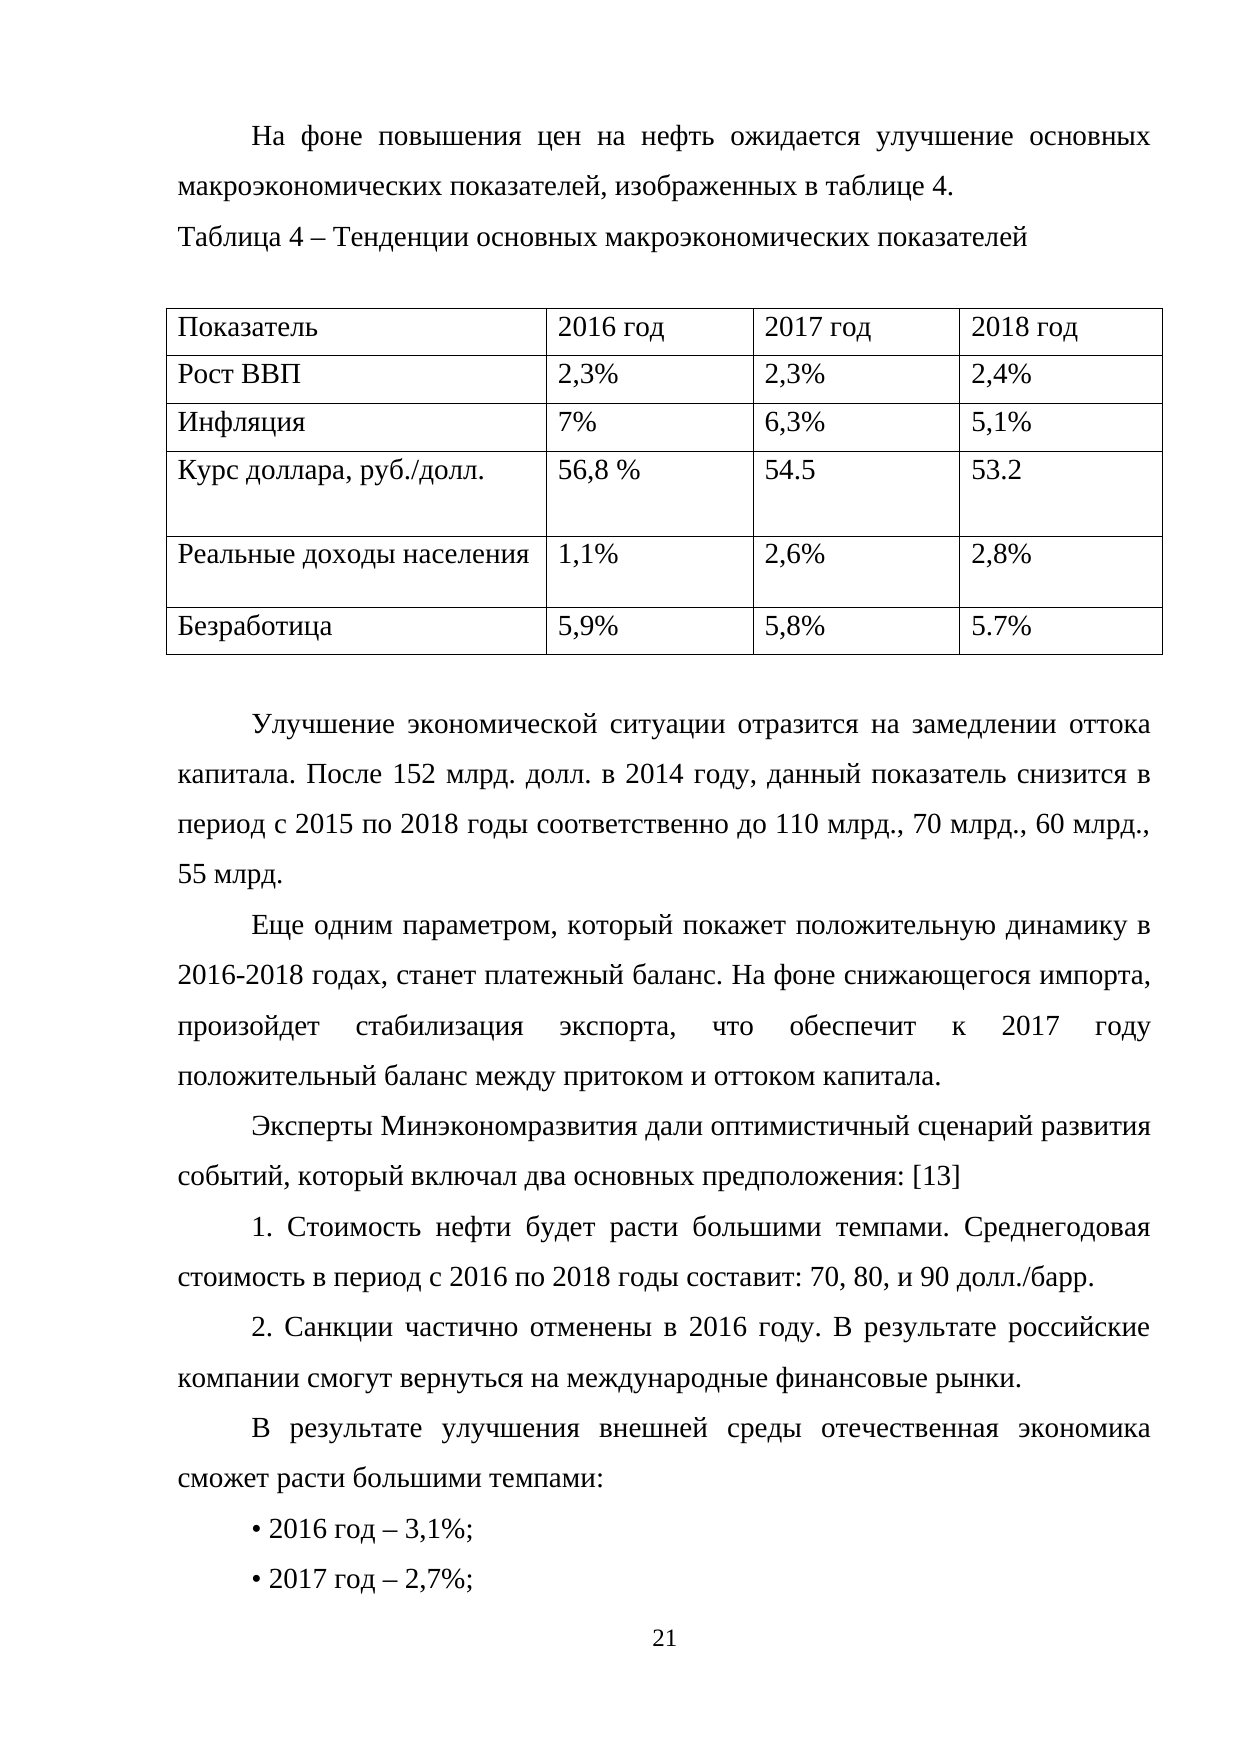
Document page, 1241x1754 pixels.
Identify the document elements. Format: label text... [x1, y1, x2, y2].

table_cell 7% [547, 404, 753, 451]
text На фоне повышения цен на нефть ожидается улучшение основных макроэкономических показателей, изображенных в таблице 4. [177, 118, 1152, 202]
table_cell 5,8% [754, 608, 959, 654]
table_cell Реальные доходы населения [167, 537, 546, 607]
table_cell 54.5 [754, 452, 959, 536]
text • 2016 год – 3,1%; [177, 1511, 1152, 1544]
table_header 2016 год [547, 309, 753, 355]
text • 2017 год – 2,7%; [177, 1561, 1152, 1594]
table_cell Курс доллара, руб./долл. [167, 452, 546, 536]
table_cell 1,1% [547, 537, 753, 607]
table_header Показатель [167, 309, 546, 355]
text Таблица 4 – Тенденции основных макроэкономических показателей [177, 219, 1152, 252]
text 1. Стоимость нефти будет расти большими темпами. Среднегодовая стоимость в период с 2016 по 2018 годы составит: 70, 80, и 90 долл./барр. [177, 1209, 1152, 1293]
table_cell 53.2 [960, 452, 1162, 536]
table_cell Рост ВВП [167, 356, 546, 403]
table_cell 5,1% [960, 404, 1162, 451]
table_cell 56,8 % [547, 452, 753, 536]
text Эксперты Минэкономразвития дали оптимистичный сценарий развития событий, который включал два основных предположения: [13] [177, 1108, 1152, 1192]
table_header 2017 год [754, 309, 959, 355]
table_cell 2,8% [960, 537, 1162, 607]
table_cell Безработица [167, 608, 546, 654]
text Еще одним параметром, который покажет положительную динамику в 2016-2018 годах, станет платежный баланс. На фоне снижающегося импорта, произойдет стабилизация экспорта, что обеспечит к 2017 году положительный баланс между притоком и оттоком капитала. [177, 907, 1152, 1091]
table_cell 2,6% [754, 537, 959, 607]
table_cell 6,3% [754, 404, 959, 451]
text В результате улучшения внешней среды отечественная экономика сможет расти большими темпами: [177, 1410, 1152, 1494]
table_cell 2,3% [754, 356, 959, 403]
table_cell 5,9% [547, 608, 753, 654]
table_cell 2,4% [960, 356, 1162, 403]
table_cell Инфляция [167, 404, 546, 451]
text Улучшение экономической ситуации отразится на замедлении оттока капитала. После 152 млрд. долл. в 2014 году, данный показатель снизится в период с 2015 по 2018 годы соответственно до 110 млрд., 70 млрд., 60 млрд., 55 млрд. [177, 706, 1152, 890]
table_cell 5.7% [960, 608, 1162, 654]
text 2. Санкции частично отменены в 2016 году. В результате российские компании смогут вернуться на международные финансовые рынки. [177, 1309, 1152, 1393]
table_header 2018 год [960, 309, 1162, 355]
table_cell 2,3% [547, 356, 753, 403]
